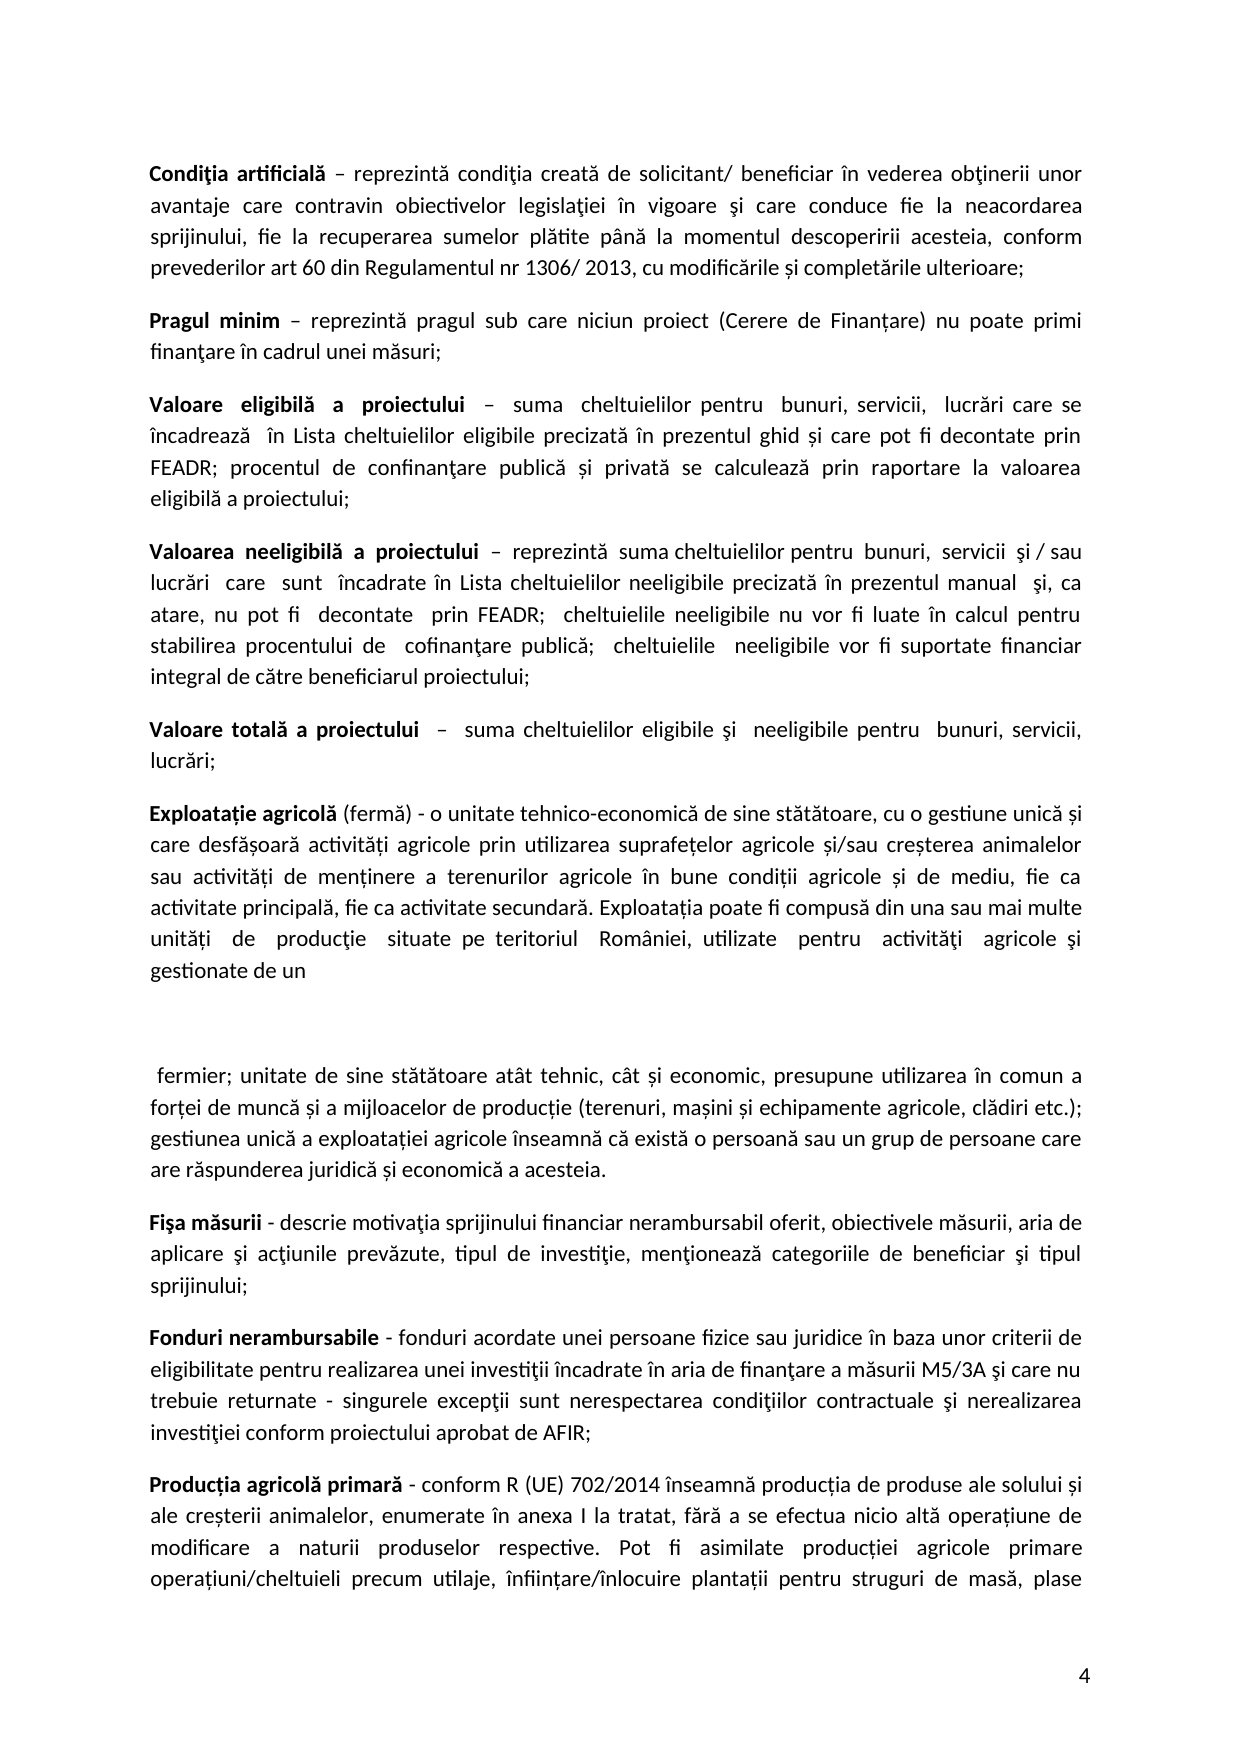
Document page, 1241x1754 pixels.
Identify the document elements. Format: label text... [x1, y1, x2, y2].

text Fonduri nerambursabile - fonduri acordate unei persoane fizice sau juridice în baza unor criterii de eligibilitate pentru realizarea unei investiţii încadrate în aria de finanţare a măsurii M5/3A şi care nu trebuie returnate - singurele excepţii sunt nerespectarea condiţiilor contractuale şi nerealizarea investiţiei conform proiectului aprobat de AFIR; [149, 1323, 1084, 1446]
text Pragul minim – reprezintă pragul sub care niciun proiect (Cerere de Finanțare) nu poate primi finanţare în cadrul unei măsuri; [149, 306, 1084, 366]
text Valoarea neeligibilă a proiectului – reprezintă suma cheltuielilor pentru bunuri, servicii şi / sau lucrări care sunt încadrate în Lista cheltuielilor neeligibile precizată în prezentul manual şi, ca atare, nu pot fi decontate prin FEADR; cheltuielile neeligibile nu vor fi luate în calcul pentru stabilirea procentului de cofinanţare publică; cheltuielile neeligibile vor fi suportate financiar integral de către beneficiarul proiectului; [149, 537, 1084, 690]
text Valoare totală a proiectului – suma cheltuielilor eligibile şi neeligibile pentru bunuri, servicii, lucrări; [149, 715, 1084, 774]
text Exploatație agricolă (fermă) - o unitate tehnico-economică de sine stătătoare, cu o gestiune unică și care desfășoară activități agricole prin utilizarea suprafețelor agricole și/sau creșterea animalelor sau activități de menținere a terenurilor agricole în bune condiții agricole și de mediu, fie ca activitate principală, fie ca activitate secundară. Exploatația poate fi compusă din una sau mai multe unități de producţie situate pe teritoriul României, utilizate pentru activităţi agricole şi gestionate de un [149, 799, 1084, 984]
text Fişa măsurii - descrie motivaţia sprijinului financiar nerambursabil oferit, obiectivele măsurii, aria de aplicare şi acţiunile prevăzute, tipul de investiţie, menţionează categoriile de beneficiar şi tipul sprijinului; [149, 1208, 1084, 1299]
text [149, 1470, 1084, 1592]
text fermier; unitate de sine stătătoare atât tehnic, cât și economic, presupune utilizarea în comun a forței de muncă și a mijloacelor de producție (terenuri, mașini și echipamente agricole, clădiri etc.); gestiunea unică a exploatației agricole înseamnă că există o persoană sau un grup de persoane care are răspunderea juridică și economică a acesteia. [149, 1061, 1084, 1183]
text Condiţia artificială – reprezintă condiţia creată de solicitant/ beneficiar în vederea obţinerii unor avantaje care contravin obiectivelor legislaţiei în vigoare şi care conduce fie la neacordarea sprijinului, fie la recuperarea sumelor plătite până la momentul descoperirii acesteia, conform prevederilor art 60 din Regulamentul nr 1306/ 2013, cu modificările și completările ulterioare; [149, 159, 1084, 281]
text Valoare eligibilă a proiectului – suma cheltuielilor pentru bunuri, servicii, lucrări care se încadrează în Lista cheltuielilor eligibile precizată în prezentul ghid și care pot fi decontate prin FEADR; procentul de confinanţare publică și privată se calculează prin raportare la valoarea eligibilă a proiectului; [149, 390, 1084, 512]
